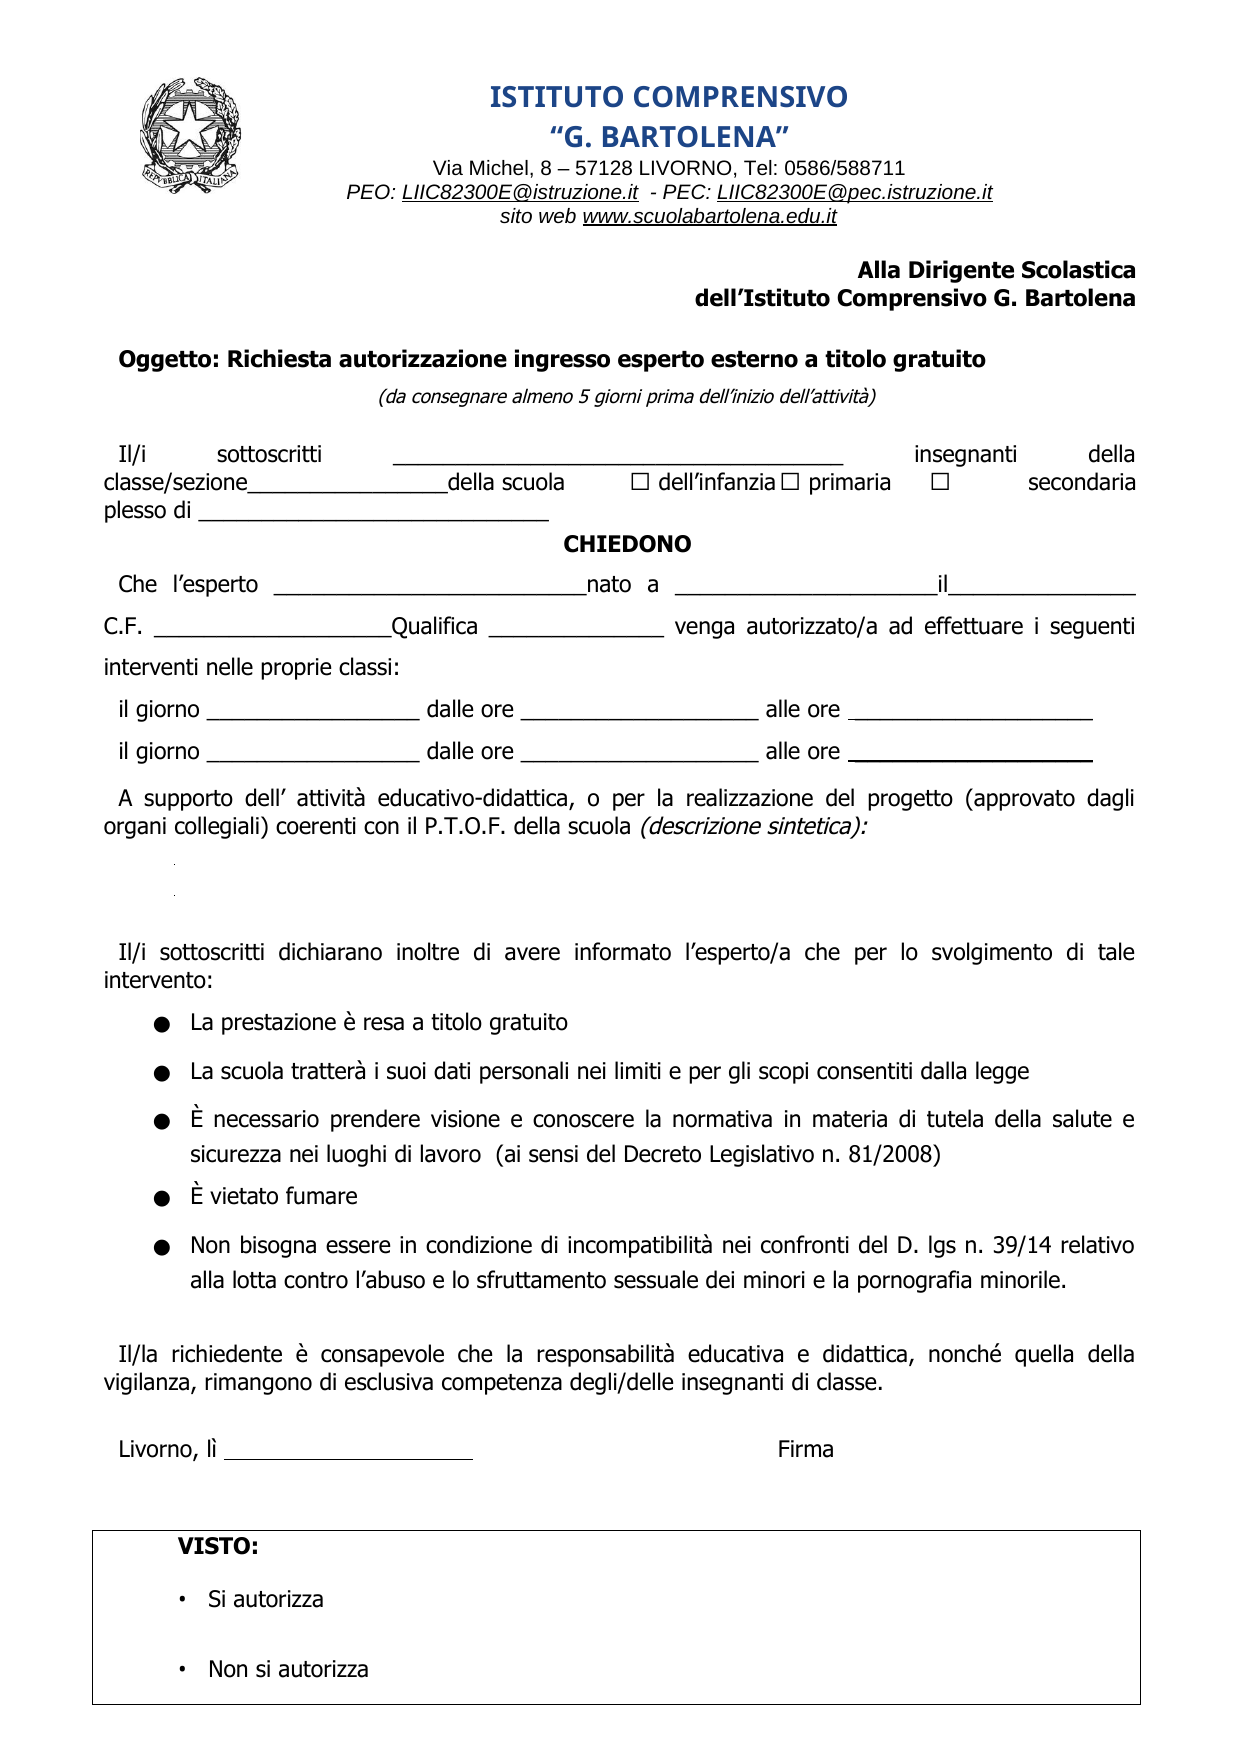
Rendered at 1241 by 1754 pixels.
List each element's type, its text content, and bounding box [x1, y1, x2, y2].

text Livorno, lì Firma [103, 1435, 1137, 1463]
subtitle A supporto dell’ attività educativo-didattica, o per la realizzazione del progetto (approvato dagli organi collegiali) coerenti con il P.T.O.F. della scuola (descrizione sintetica): [103, 784, 1137, 839]
text Il/i sottoscritti ____________________________________ insegnanti della classe/sezione________________della scuola  dell’infanzia  primaria  secondaria plesso di ____________________________ [103, 440, 1137, 523]
table_header VISTO: Si autorizza Non si autorizza La Dirigente Scolastica Dott.ssa Maria S. Oriti [93, 1531, 1140, 1703]
text dell’Istituto Comprensivo G. Bartolena [103, 283, 1137, 311]
text il giorno _________________ dalle ore ___________________ alle ore ___________________ [103, 694, 1137, 722]
subtitle Il/i sottoscritti dichiarano inoltre di avere informato l’esperto/a che per lo svolgimento di tale intervento: [103, 938, 1137, 993]
subtitle CHIEDONO [103, 529, 1137, 557]
subtitle La scuola tratterà i suoi dati personali nei limiti e per gli scopi consentiti dalla legge [153, 1048, 1137, 1091]
subtitle È vietato fumare [153, 1174, 1137, 1216]
text Il/la richiedente è consapevole che la responsabilità educativa e didattica, nonché quella della vigilanza, rimangono di esclusiva competenza degli/delle insegnanti di classe. [103, 1339, 1137, 1395]
subtitle Oggetto: Richiesta autorizzazione ingresso esperto esterno a titolo gratuito [103, 345, 1137, 372]
text Alla Dirigente Scolastica [103, 255, 1137, 283]
text Che l’esperto _________________________nato a _____________________il_______________ C.F. ___________________Qualifica ______________ venga autorizzato/a ad effettuare i seguenti interventi nelle proprie classi: [103, 569, 1137, 680]
subtitle Non bisogna essere in condizione di incompatibilità nei confronti del D. lgs n. 39/14 relativo alla lotta contro l’abuso e lo sfruttamento sessuale dei minori e la pornografia minorile. [153, 1222, 1137, 1293]
text il giorno _________________ dalle ore ___________________ alle ore ___________________ [103, 736, 1137, 764]
subtitle La prestazione è resa a titolo gratuito [153, 999, 1137, 1042]
subtitle È necessario prendere visione e conoscere la normativa in materia di tutela della salute e sicurezza nei luoghi di lavoro (ai sensi del Decreto Legislativo n. 81/2008) [153, 1097, 1137, 1167]
subtitle (da consegnare almeno 5 giorni prima dell’inizio dell’attività) [103, 384, 1137, 407]
picture [140, 77, 242, 194]
